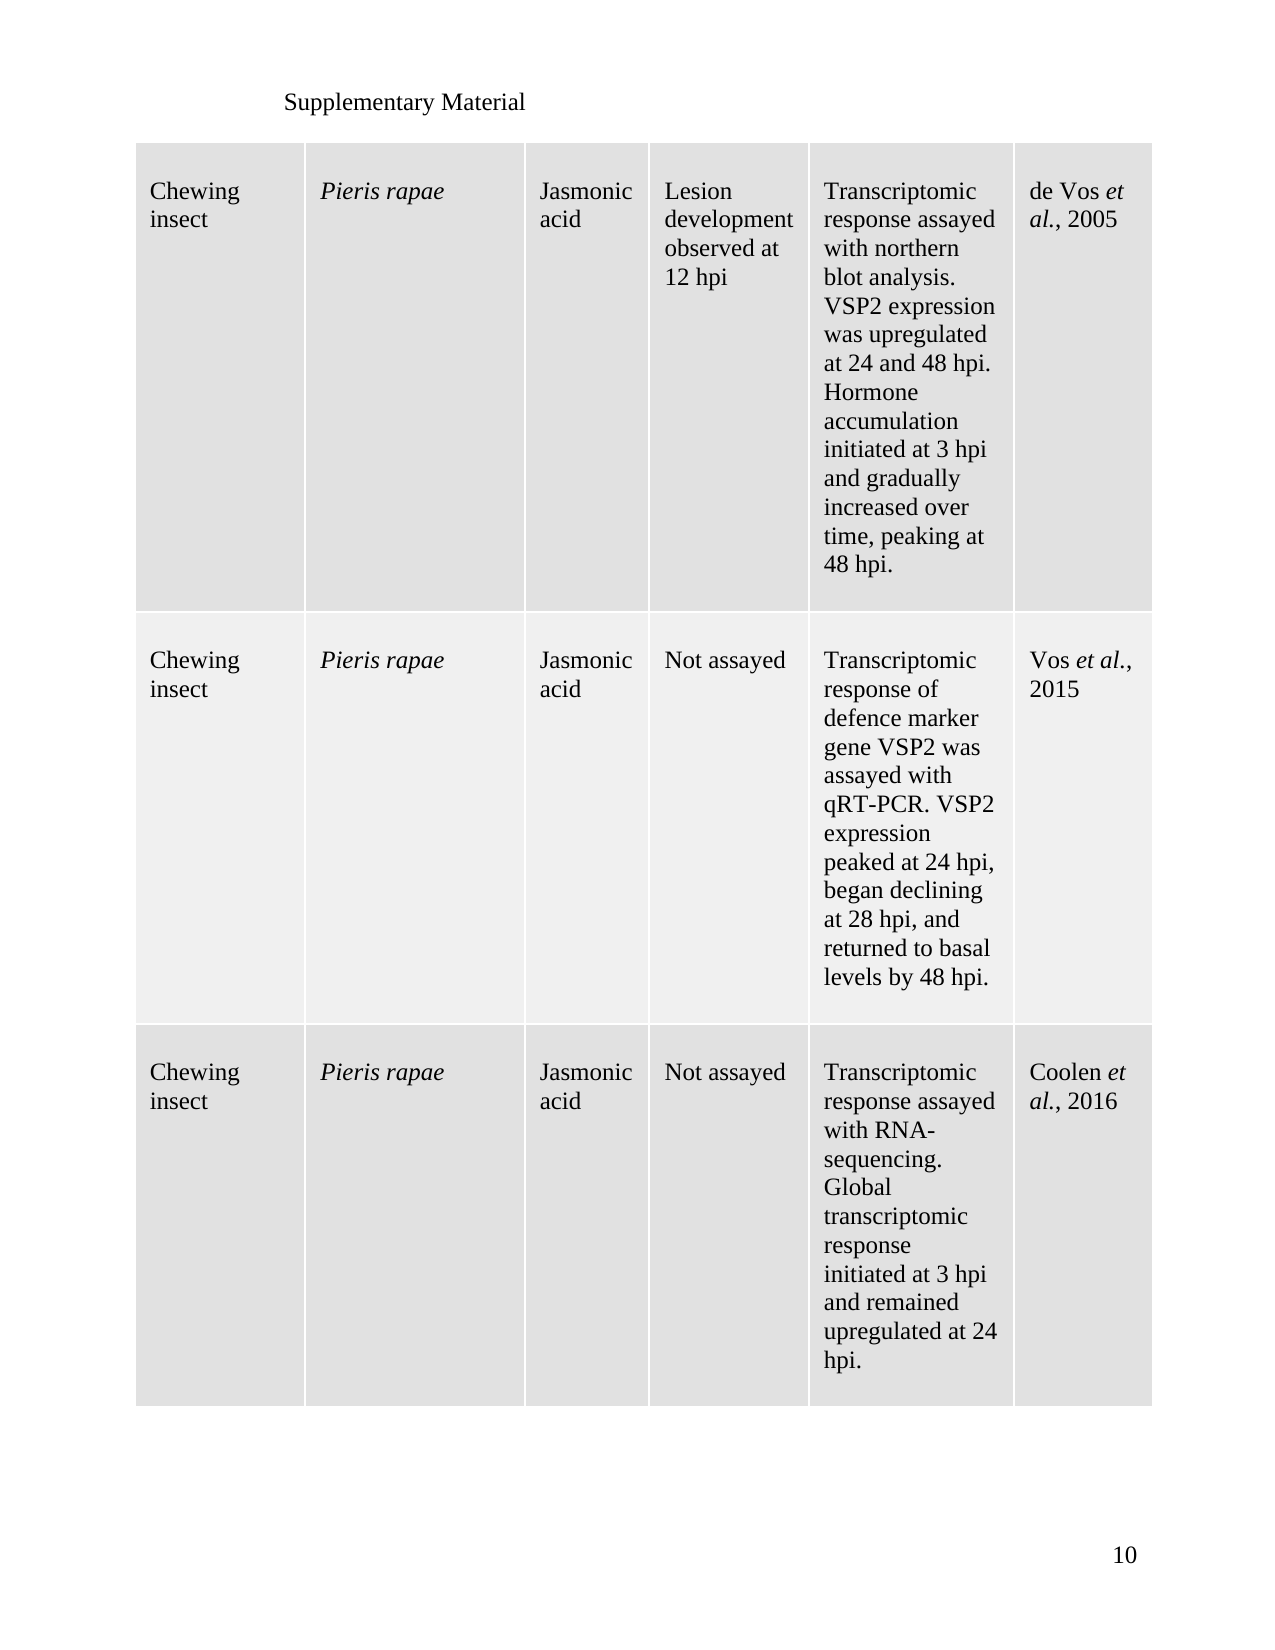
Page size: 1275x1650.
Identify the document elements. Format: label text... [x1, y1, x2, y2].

table_cell Transcriptomic response of defence marker gene VSP2 was assayed with qRT-PCR. VSP2 expression peaked at 24 hpi, began declining at 28 hpi, and returned to basal levels by 48 hpi. [810, 613, 1013, 1023]
table_cell Jasmonic acid [526, 1025, 648, 1406]
table_cell Not assayed [650, 613, 808, 1023]
table_header Lesion development observed at 12 hpi [650, 143, 808, 611]
table_cell Vos et al., 2015 [1015, 613, 1152, 1023]
table_header Pieris rapae [306, 143, 524, 611]
table_cell Chewing insect [136, 1025, 304, 1406]
table_header Jasmonic acid [526, 143, 648, 611]
table_cell Pieris rapae [306, 1025, 524, 1406]
table_cell Coolen et al., 2016 [1015, 1025, 1152, 1406]
table_header de Vos et al., 2005 [1015, 143, 1152, 611]
table_cell Transcriptomic response assayed with RNA-sequencing. Global transcriptomic response initiated at 3 hpi and remained upregulated at 24 hpi. [810, 1025, 1013, 1406]
table_cell Jasmonic acid [526, 613, 648, 1023]
table_header Chewing insect [136, 143, 304, 611]
table_cell Not assayed [650, 1025, 808, 1406]
table_cell Chewing insect [136, 613, 304, 1023]
table_header Transcriptomic response assayed with northern blot analysis. VSP2 expression was upregulated at 24 and 48 hpi. Hormone accumulation initiated at 3 hpi and gradually increased over time, peaking at 48 hpi. [810, 143, 1013, 611]
table_cell Pieris rapae [306, 613, 524, 1023]
